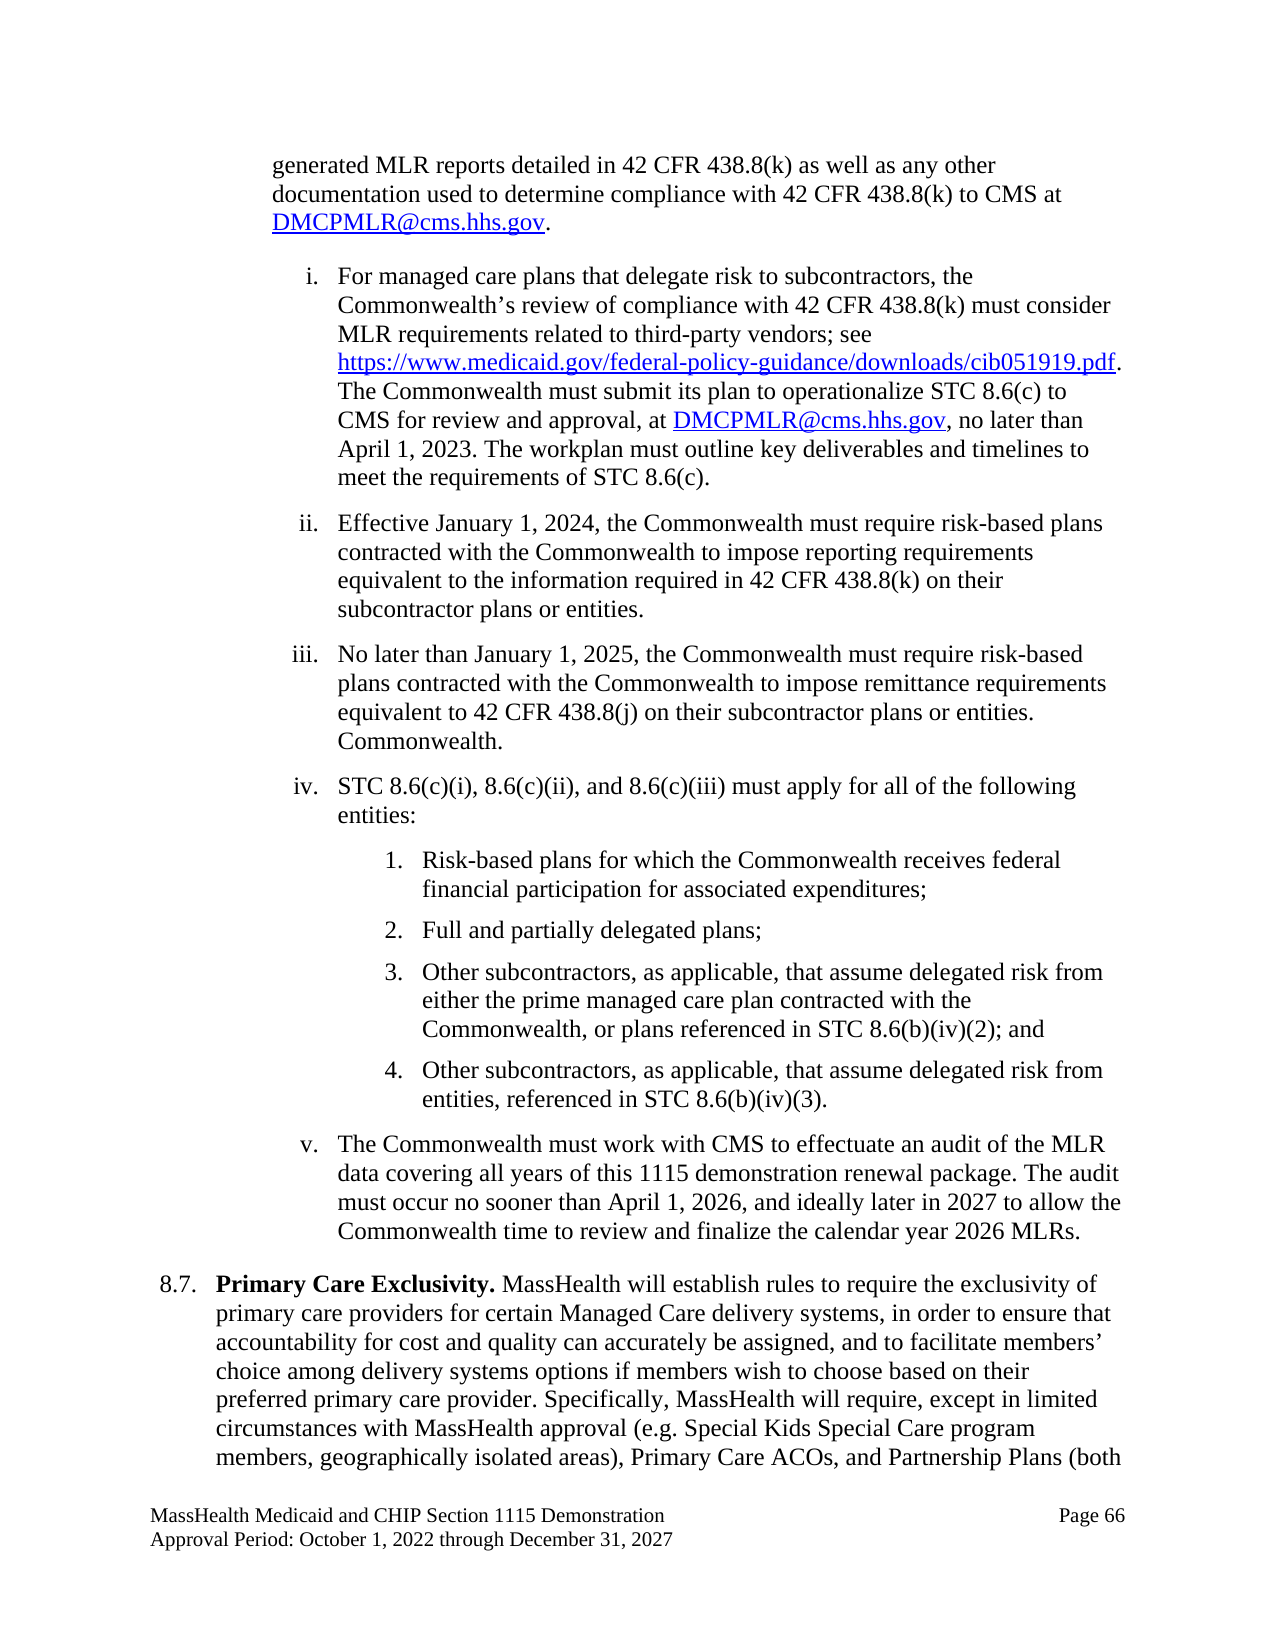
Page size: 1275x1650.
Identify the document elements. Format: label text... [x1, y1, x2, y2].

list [234, 150, 1125, 236]
list Risk-based plans for which the Commonwealth receives federal financial participation for associated expenditures; [384, 845, 1125, 903]
list STC 8.6(c)(i), 8.6(c)(ii), and 8.6(c)(iii) must apply for all of the following entities: [319, 771, 1125, 829]
list Other subcontractors, as applicable, that assume delegated risk from entities, referenced in STC 8.6(b)(iv)(3). [384, 1055, 1125, 1113]
list No later than January 1, 2025, the Commonwealth must require risk-based plans contracted with the Commonwealth to impose remittance requirements equivalent to 42 CFR 438.8(j) on their subcontractor plans or entities. Commonwealth. [319, 639, 1125, 754]
list For managed care plans that delegate risk to subcontractors, the Commonwealth’s review of compliance with 42 CFR 438.8(k) must consider MLR requirements related to third-party vendors; see https://www.medicaid.gov/federal-policy-guidance/downloads/cib051919.pdf. The Commonwealth must submit its plan to operationalize STC 8.6(c) to CMS for review and approval, at DMCPMLR@cms.hhs.gov, no later than April 1, 2023. The workplan must outline key deliverables and timelines to meet the requirements of STC 8.6(c). [319, 261, 1125, 491]
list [197, 1269, 1125, 1471]
list The Commonwealth must work with CMS to effectuate an audit of the MLR data covering all years of this 1115 demonstration renewal package. The audit must occur no sooner than April 1, 2026, and ideally later in 2027 to allow the Commonwealth time to review and finalize the calendar year 2026 MLRs. [319, 1129, 1125, 1244]
list Effective January 1, 2024, the Commonwealth must require risk-based plans contracted with the Commonwealth to impose reporting requirements equivalent to the information required in 42 CFR 438.8(k) on their subcontractor plans or entities. [319, 508, 1125, 623]
list Full and partially delegated plans; [384, 915, 1125, 944]
list Other subcontractors, as applicable, that assume delegated risk from either the prime managed care plan contracted with the Commonwealth, or plans referenced in STC 8.6(b)(iv)(2); and [384, 957, 1125, 1043]
